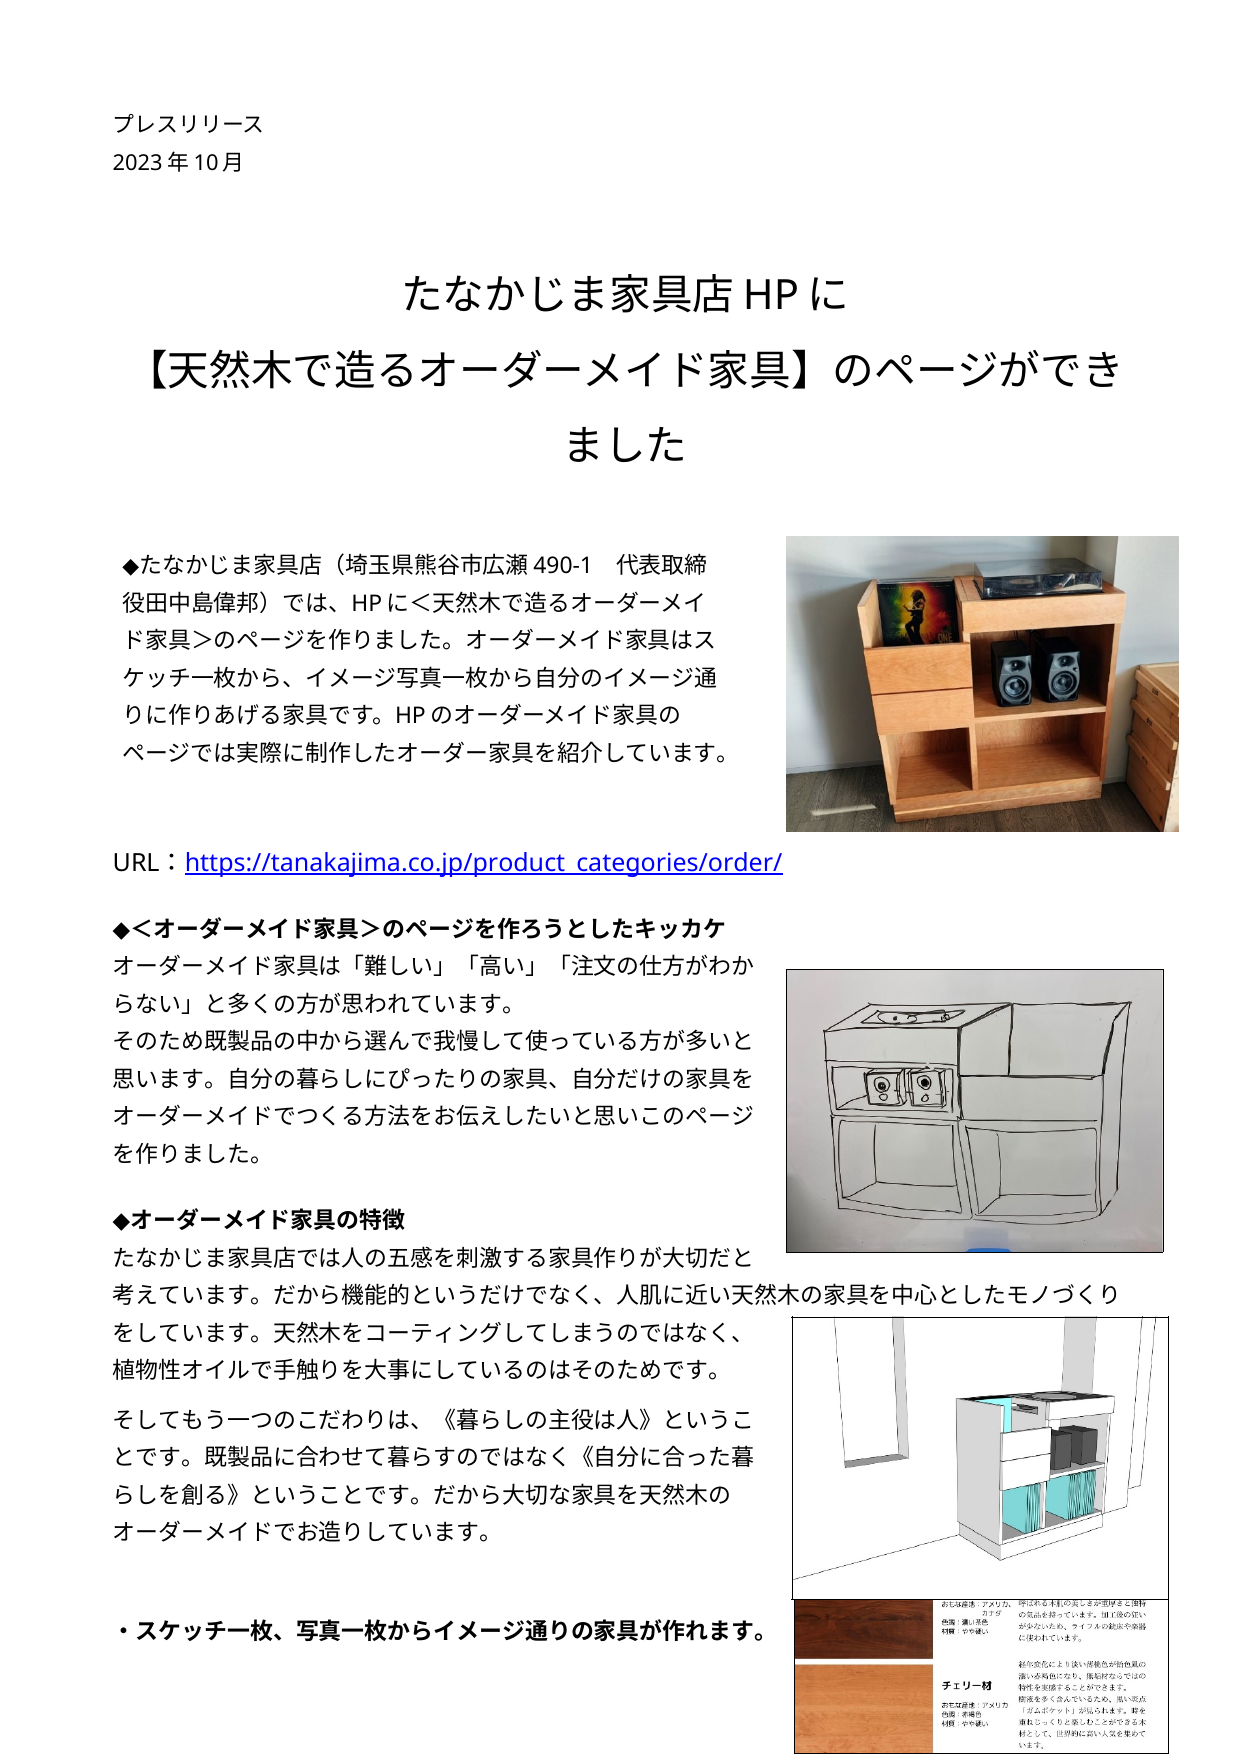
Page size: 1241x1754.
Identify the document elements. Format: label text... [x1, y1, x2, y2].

picture [793, 1318, 1168, 1599]
text 【天然木で造るオーダーメイド家具】のページができました [112, 329, 1137, 479]
text プレスリリース 2023年10月 [112, 104, 1137, 179]
text ・スケッチ一枚、写真一枚からイメージ通りの家具が作れます。 [112, 1611, 794, 1648]
picture [786, 536, 1179, 832]
text そしてもう一つのこだわりは、《暮らしの主役は人》ということです。既製品に合わせて暮らすのではなく《自分に合った暮らしを創る》ということです。だから大切な家具を天然木のオーダーメイドでお造りしています。 [112, 1399, 791, 1549]
picture [795, 1600, 1168, 1753]
picture [787, 970, 1163, 1252]
text URL：https://tanakajima.co.jp/product_categories/order/ [112, 842, 1137, 879]
text ◆＜オーダーメイド家具＞のページを作ろうとしたキッカケ オーダーメイド家具は「難しい」「高い」「注文の仕方がわからない」と多くの方が思われています。 そのため既製品の中から選んで我慢して使っている方が多いと思います。自分の暮らしにぴったりの家具、自分だけの家具をオーダーメイドでつくる方法をお伝えしたいと思いこのページを作りました。 [112, 908, 1137, 1171]
text ◆オーダーメイド家具の特徴 たなかじま家具店では人の五感を刺激する家具作りが大切だと考えています。だから機能的というだけでなく、人肌に近い天然木の家具を中心としたモノづくりをしています。天然木をコーティングしてしまうのではなく、植物性オイルで手触りを大事にしているのはそのためです。 [112, 1200, 1137, 1597]
text たなかじま家具店HPに [112, 254, 1137, 329]
